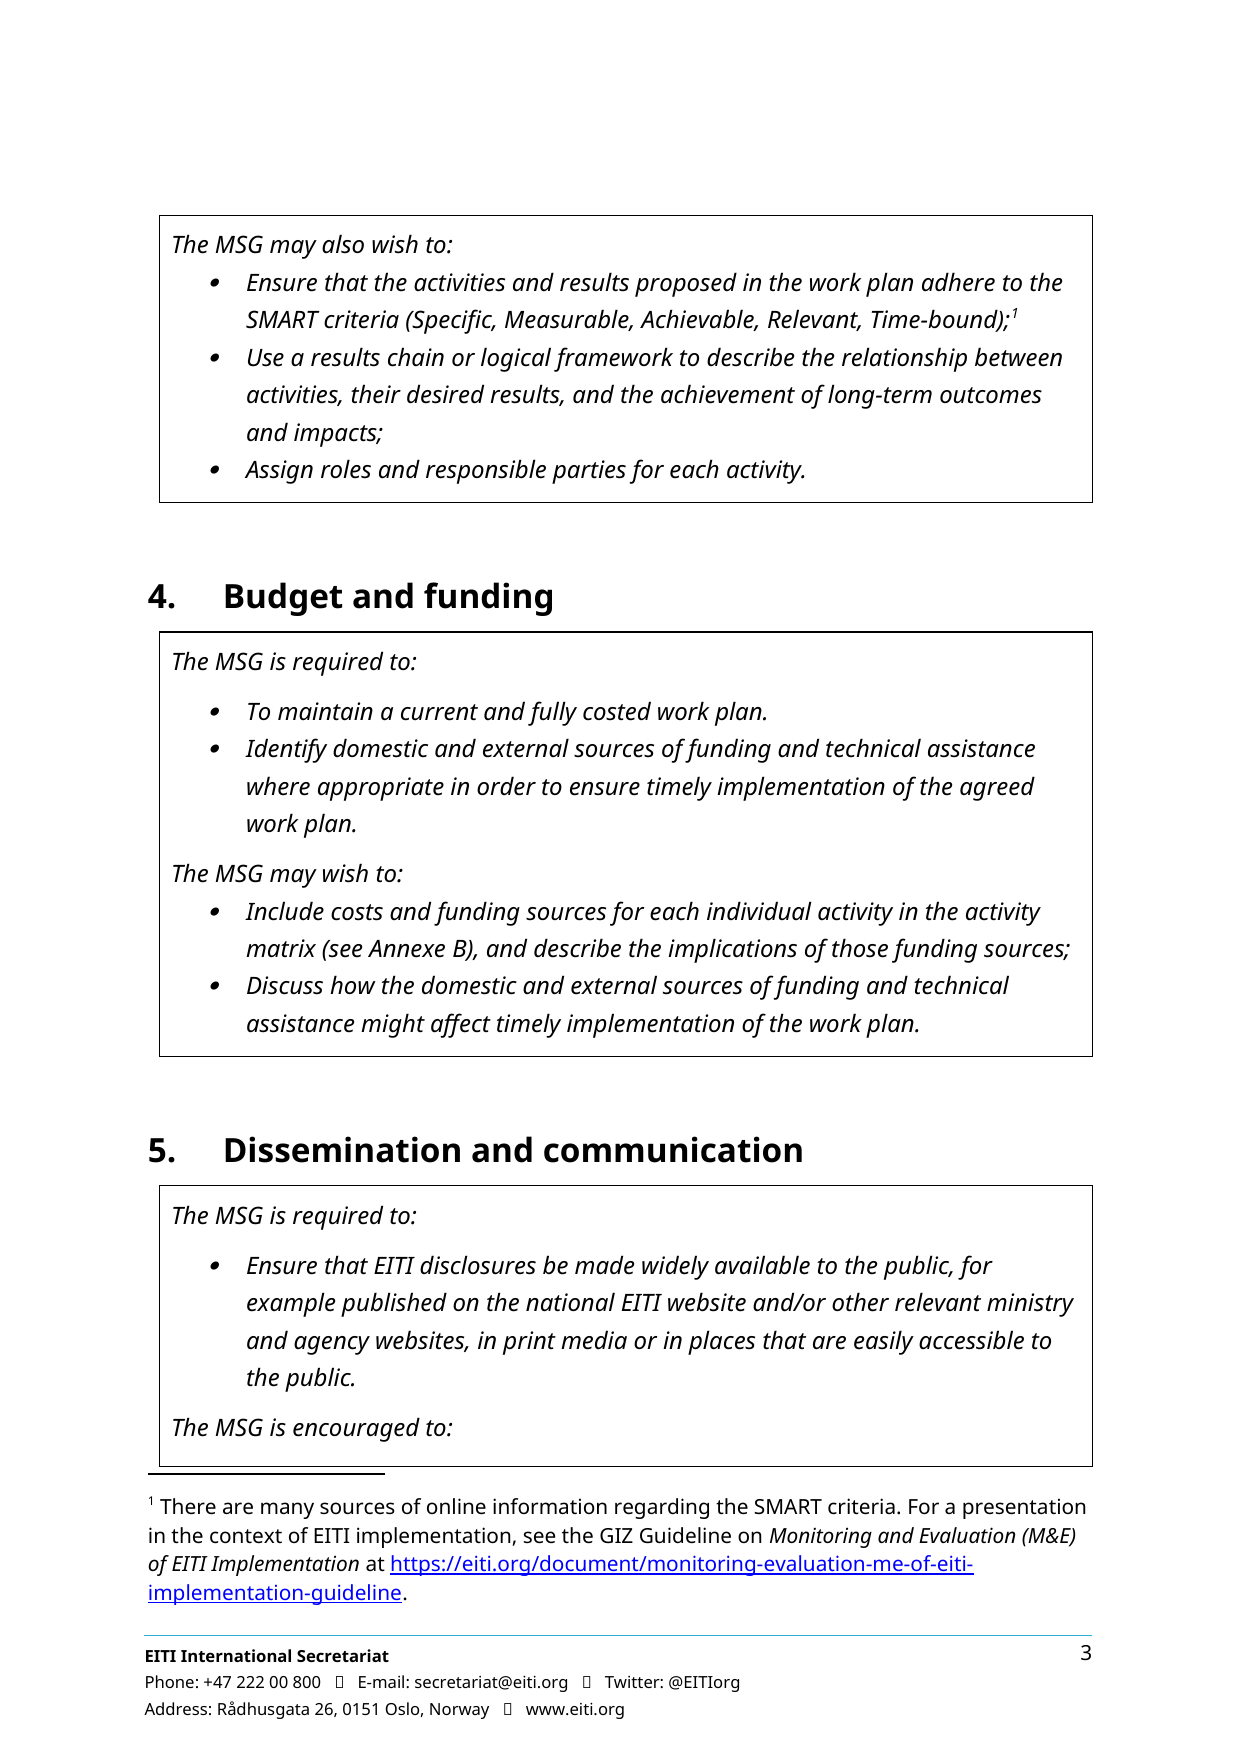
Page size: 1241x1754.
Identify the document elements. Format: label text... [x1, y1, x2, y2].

table_header The MSG is required to: To maintain a current and fully costed work plan. Identify domestic and external sources of funding and technical assistance where appropriate in order to ensure timely implementation of the agreed work plan. The MSG may wish to: Include costs and funding sources for each individual activity in the activity matrix (see Annexe B), and describe the implications of those funding sources; Discuss how the domestic and external sources of funding and technical assistance might affect timely implementation of the work plan. [160, 633, 1092, 1056]
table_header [160, 1186, 1092, 1466]
subtitle Dissemination and communication [148, 1127, 1093, 1172]
subtitle Budget and funding [148, 573, 1093, 618]
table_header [160, 216, 1092, 502]
